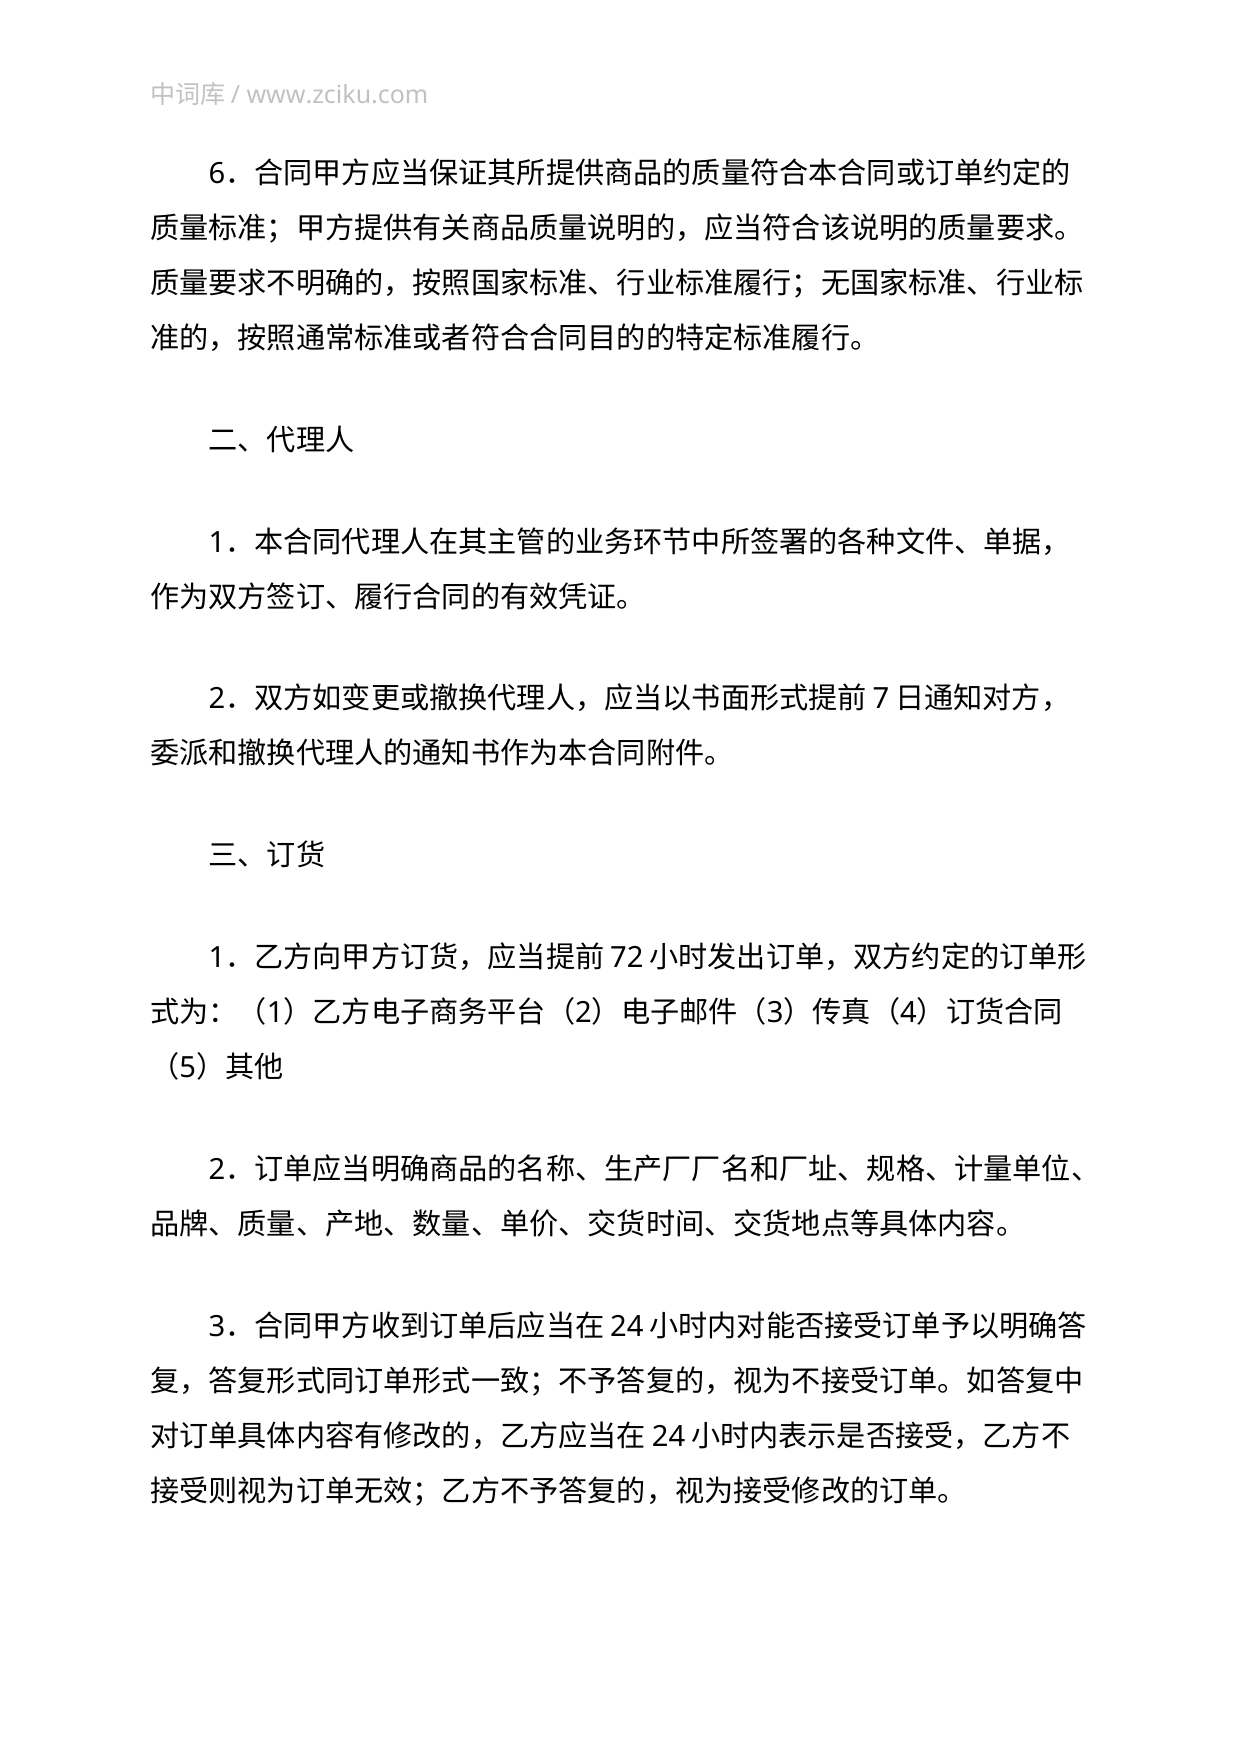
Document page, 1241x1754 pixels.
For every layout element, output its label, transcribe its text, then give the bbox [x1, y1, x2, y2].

text 1．乙方向甲方订货，应当提前72小时发出订单，双方约定的订单形式为：（1）乙方电子商务平台（2）电子邮件（3）传真（4）订货合同（5）其他 [150, 934, 1090, 1086]
text 三、订货 [150, 832, 1090, 874]
text 6．合同甲方应当保证其所提供商品的质量符合本合同或订单约定的质量标准；甲方提供有关商品质量说明的，应当符合该说明的质量要求。质量要求不明确的，按照国家标准、行业标准履行；无国家标准、行业标准的，按照通常标准或者符合合同目的的特定标准履行。 [150, 150, 1090, 357]
text 1．本合同代理人在其主管的业务环节中所签署的各种文件、单据，作为双方签订、履行合同的有效凭证。 [150, 518, 1090, 616]
text 3．合同甲方收到订单后应当在24小时内对能否接受订单予以明确答复，答复形式同订单形式一致；不予答复的，视为不接受订单。如答复中对订单具体内容有修改的，乙方应当在24小时内表示是否接受，乙方不接受则视为订单无效；乙方不予答复的，视为接受修改的订单。 [150, 1302, 1090, 1509]
text 二、代理人 [150, 417, 1090, 459]
text 2．双方如变更或撤换代理人，应当以书面形式提前7日通知对方，委派和撤换代理人的通知书作为本合同附件。 [150, 675, 1090, 772]
text 2．订单应当明确商品的名称、生产厂厂名和厂址、规格、计量单位、品牌、质量、产地、数量、单价、交货时间、交货地点等具体内容。 [150, 1146, 1090, 1243]
